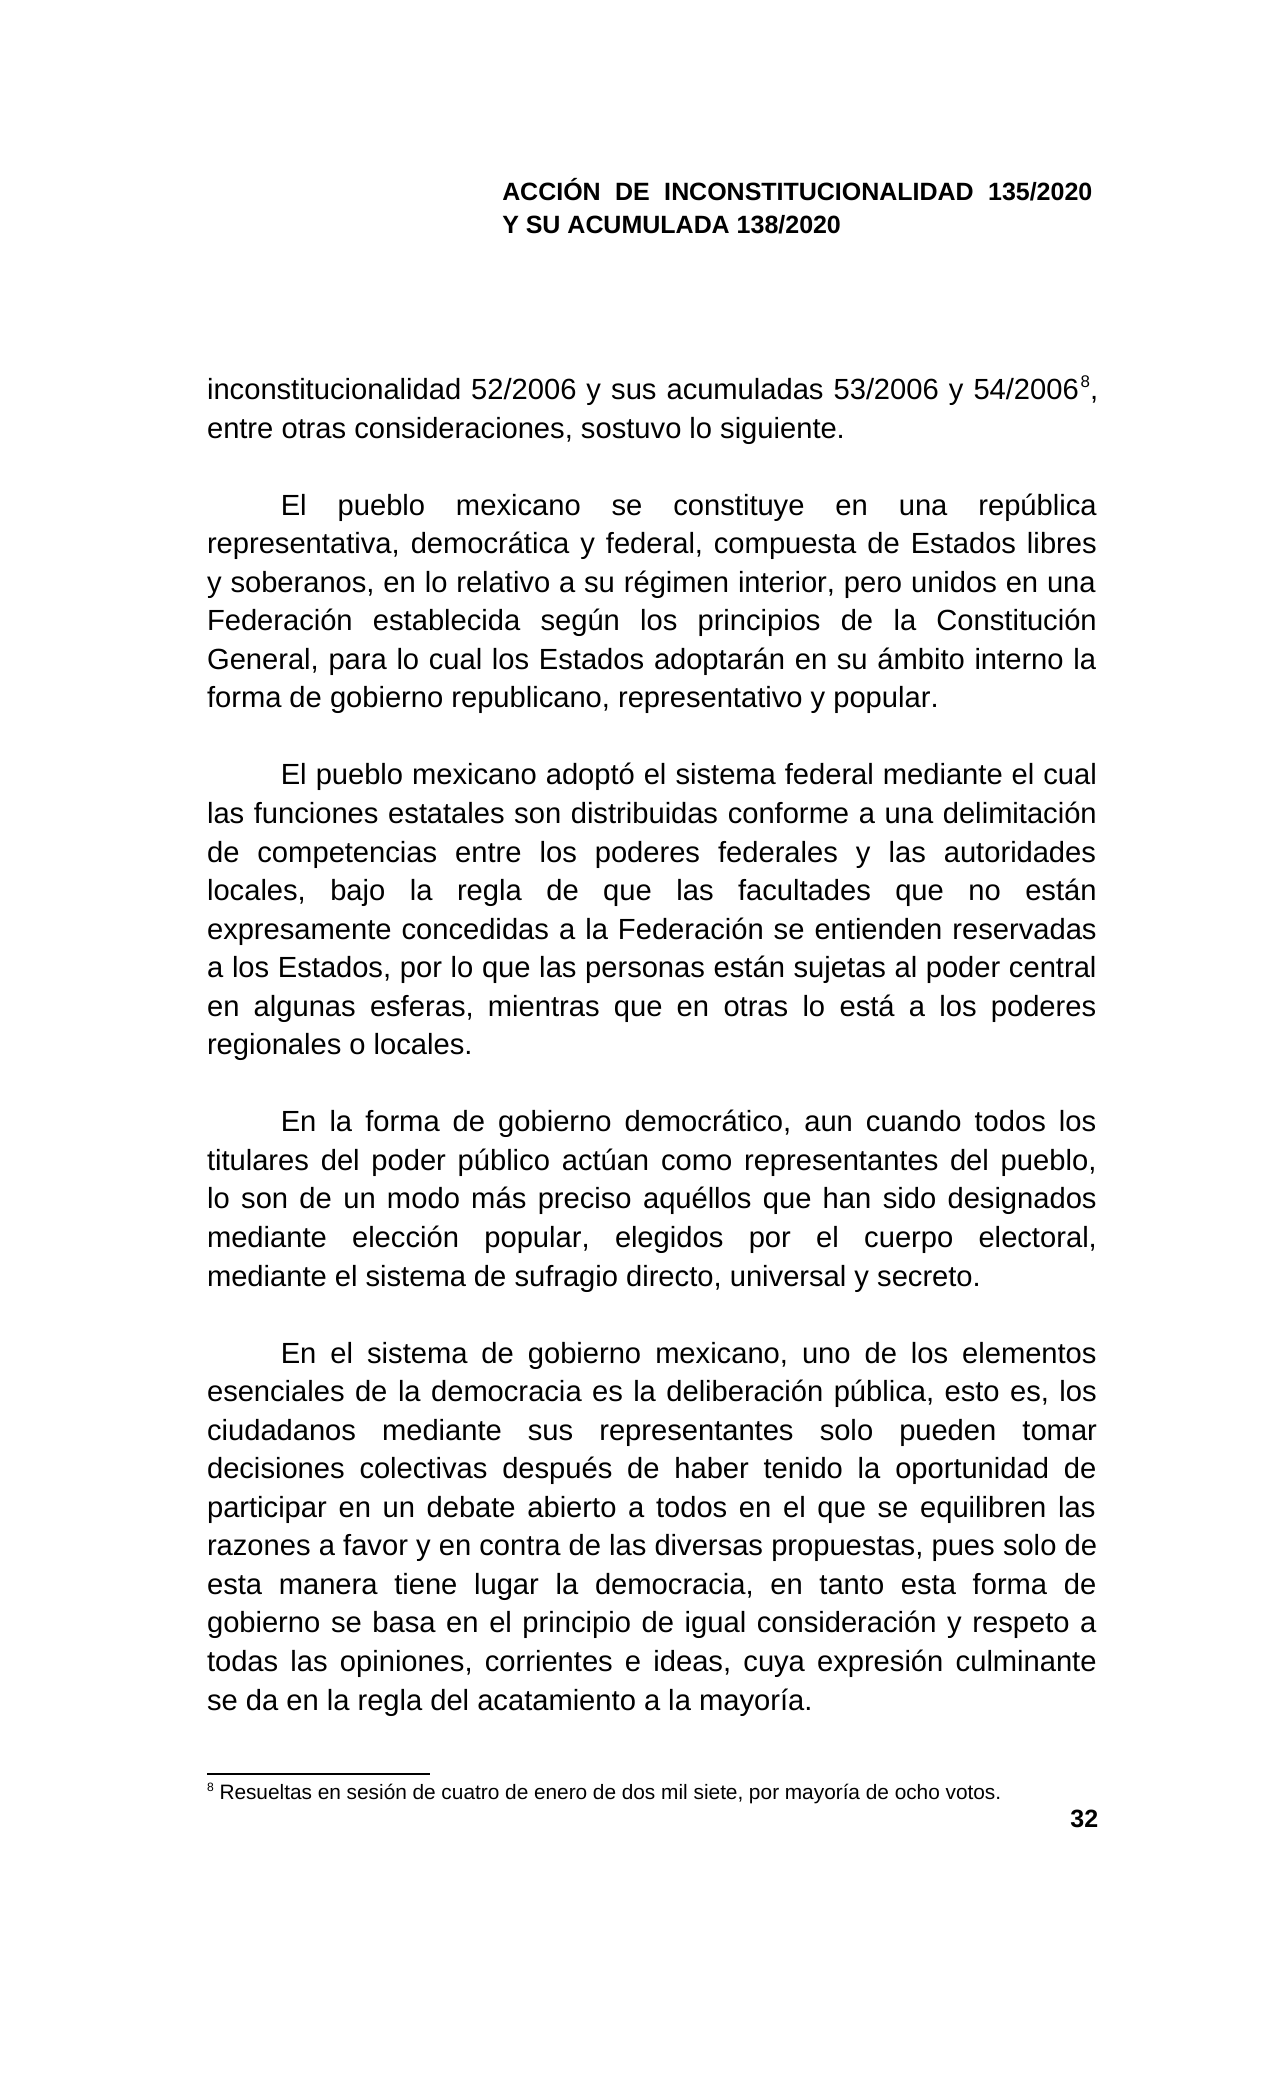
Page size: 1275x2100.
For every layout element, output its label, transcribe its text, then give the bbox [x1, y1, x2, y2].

text En la forma de gobierno democrático, aun cuando todos los titulares del poder público actúan como representantes del pueblo, lo son de un modo más preciso aquéllos que han sido designados mediante elección popular, elegidos por el cuerpo electoral, mediante el sistema de sufragio directo, universal y secreto. [207, 1104, 1098, 1292]
text En el sistema de gobierno mexicano, uno de los elementos esenciales de la democracia es la deliberación pública, esto es, los ciudadanos mediante sus representantes solo pueden tomar decisiones colectivas después de haber tenido la oportunidad de participar en un debate abierto a todos en el que se equilibren las razones a favor y en contra de las diversas propuestas, pues solo de esta manera tiene lugar la democracia, en tanto esta forma de gobierno se basa en el principio de igual consideración y respeto a todas las opiniones, corrientes e ideas, cuya expresión culminante se da en la regla del acatamiento a la mayoría. [207, 1336, 1098, 1716]
text El pueblo mexicano se constituye en una república representativa, democrática y federal, compuesta de Estados libres y soberanos, en lo relativo a su régimen interior, pero unidos en una Federación establecida según los principios de la Constitución General, para lo cual los Estados adoptarán en su ámbito interno la forma de gobierno republicano, representativo y popular. [207, 488, 1098, 714]
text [207, 372, 1098, 444]
text El pueblo mexicano adoptó el sistema federal mediante el cual las funciones estatales son distribuidas conforme a una delimitación de competencias entre los poderes federales y las autoridades locales, bajo la regla de que las facultades que no están expresamente concedidas a la Federación se entienden reservadas a los Estados, por lo que las personas están sujetas al poder central en algunas esferas, mientras que en otras lo está a los poderes regionales o locales. [207, 757, 1098, 1061]
